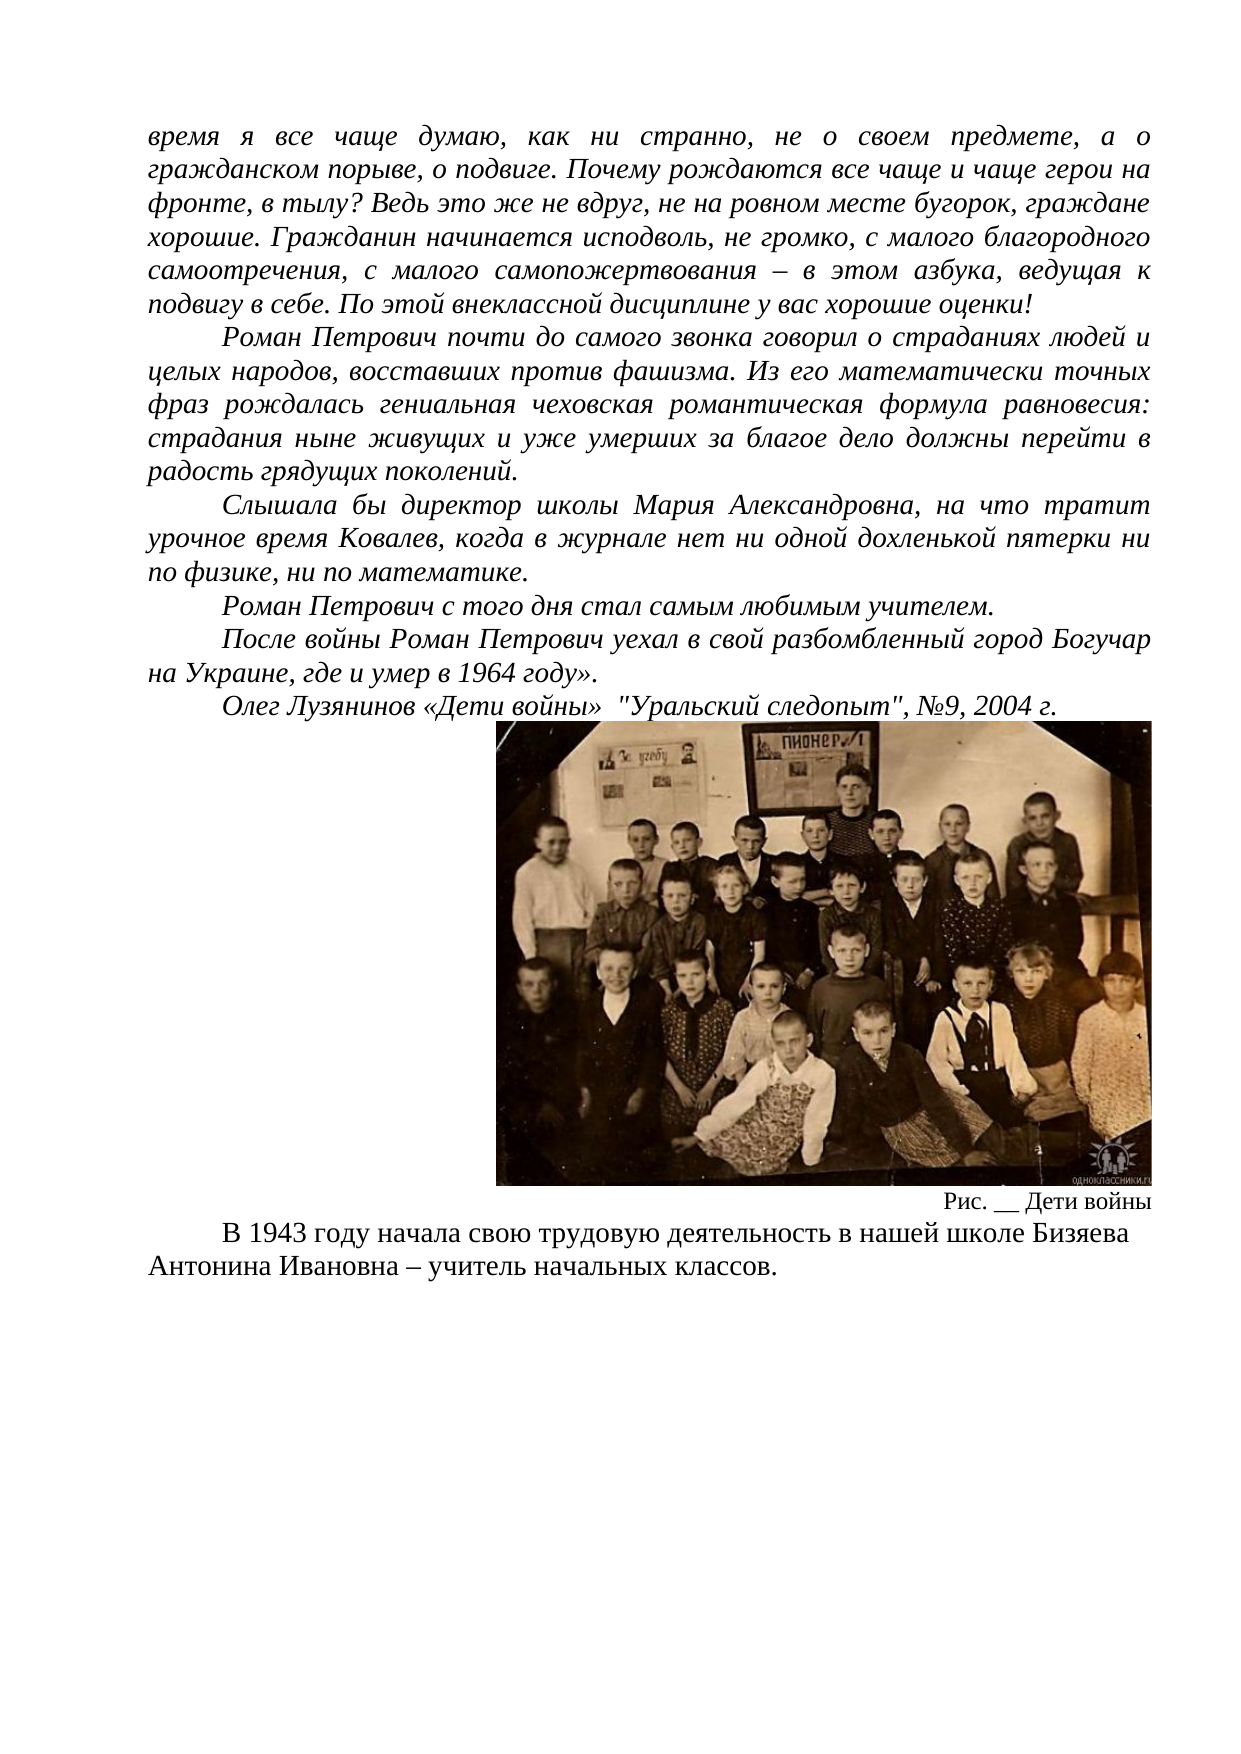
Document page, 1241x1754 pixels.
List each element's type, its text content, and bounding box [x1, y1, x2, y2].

text После войны Роман Петрович уехал в свой разбомбленный город Богучар на Украине, где и умер в 1964 году». [148, 621, 1152, 688]
text Рис. __ Дети войны [148, 1186, 1152, 1215]
text Роман Петрович с того дня стал самым любимым учителем. [148, 588, 1152, 621]
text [148, 118, 1152, 319]
picture [496, 721, 1152, 1186]
text Слышала бы директор школы Мария Александровна, на что тратит урочное время Ковалев, когда в журнале нет ни одной дохленькой пятерки ни по физике, ни по математике. [148, 487, 1152, 588]
text В 1943 году начала свою трудовую деятельность в нашей школе Бизяева Антонина Ивановна – учитель начальных классов. [148, 1215, 1152, 1282]
text Олег Лузянинов «Дети войны» "Уральский следопыт", №9, 2004 г. [148, 688, 1152, 722]
text Роман Петрович почти до самого звонка говорил о страданиях людей и целых народов, восставших против фашизма. Из его математически точных фраз рождалась гениальная чеховская романтическая формула равновесия: страдания ныне живущих и уже умерших за благое дело должны перейти в радость грядущих поколений. [148, 319, 1152, 487]
